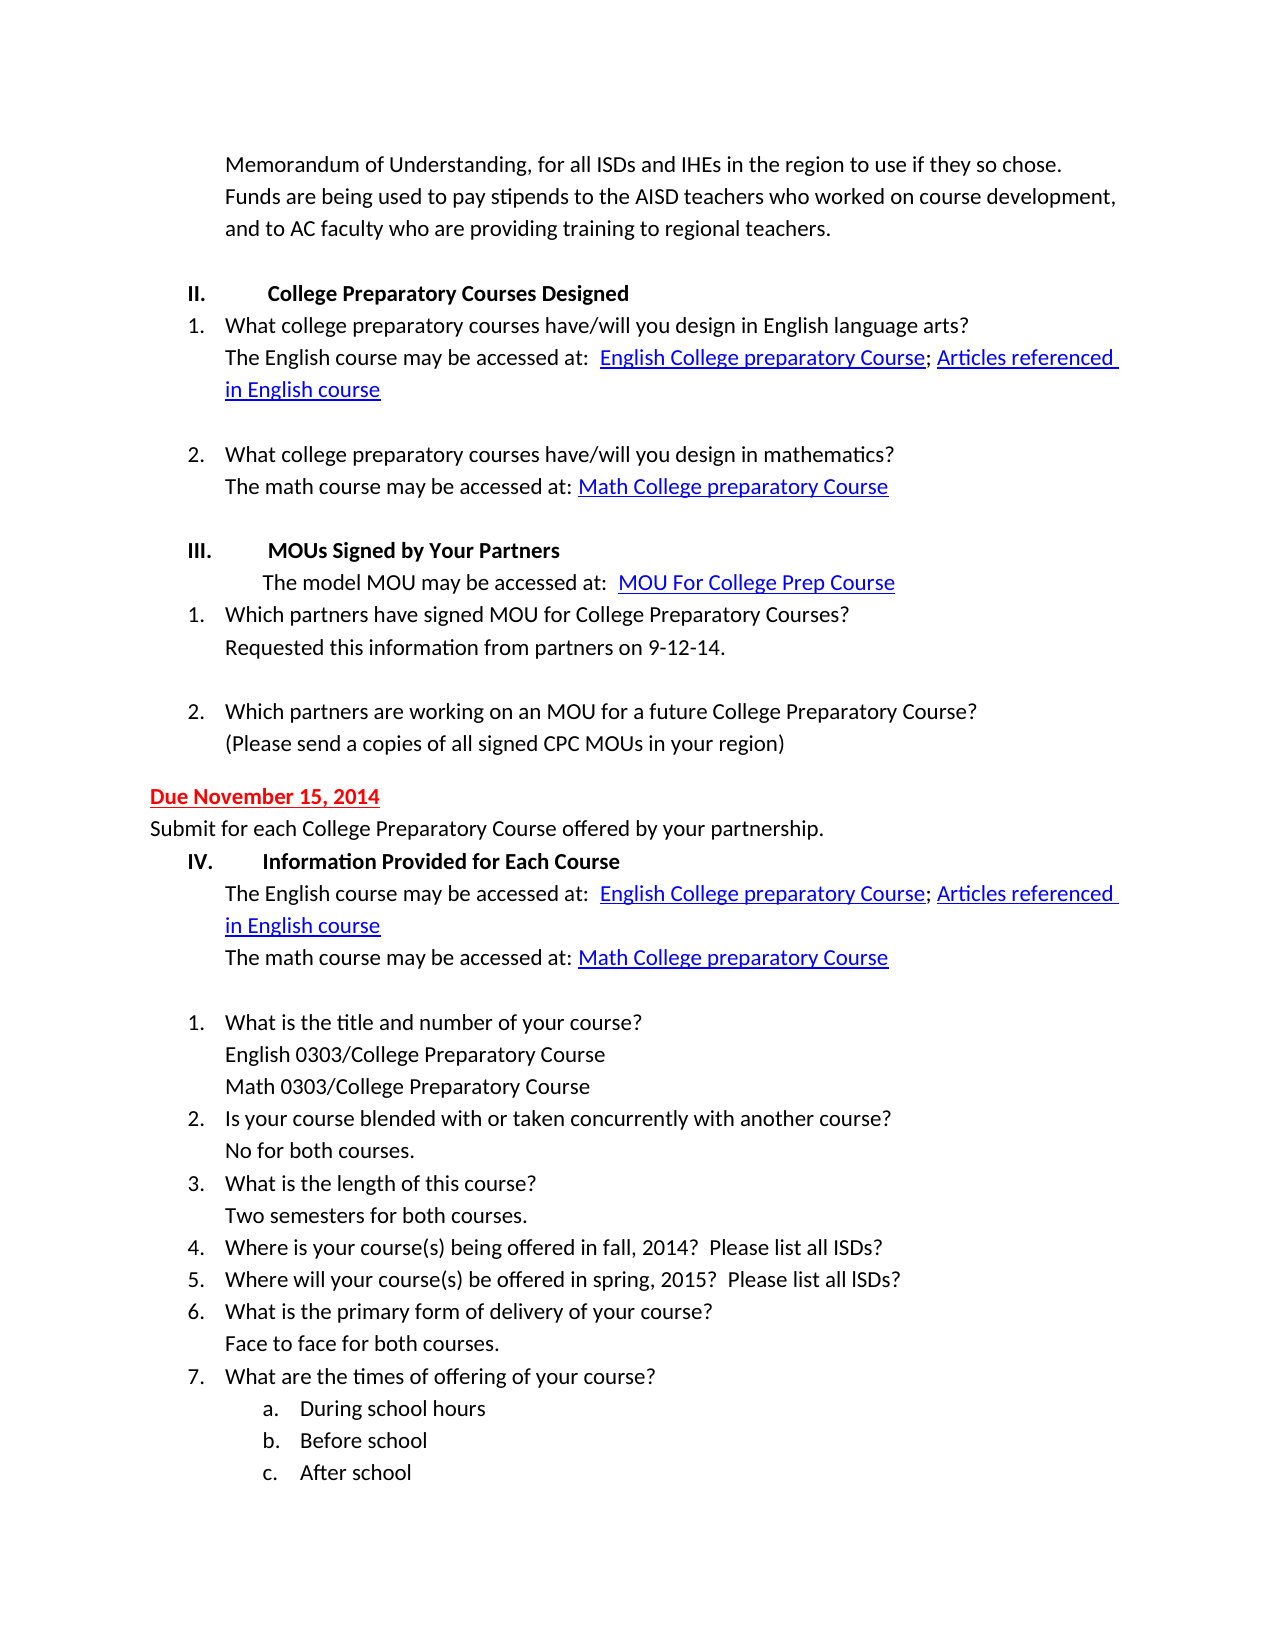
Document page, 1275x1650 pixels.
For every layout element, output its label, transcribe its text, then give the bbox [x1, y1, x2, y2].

list What college preparatory courses have/will you design in mathematics? [187, 440, 1125, 468]
list Which partners are working on an MOU for a future College Preparatory Course? [187, 697, 1125, 725]
list What are the times of offering of your course? [187, 1362, 1125, 1390]
list What is the primary form of delivery of your course? [187, 1297, 1125, 1325]
list Information Provided for Each Course [187, 847, 1125, 875]
list (Please send a copies of all signed CPC MOUs in your region) [225, 729, 1125, 757]
list The English course may be accessed at: English College preparatory Course; Articles referenced in English course [225, 879, 1125, 939]
list English 0303/College Preparatory Course [225, 1040, 1125, 1068]
list The math course may be accessed at: Math College preparatory Course [225, 472, 1125, 500]
list Face to face for both courses. [225, 1329, 1125, 1358]
text Submit for each College Preparatory Course offered by your partnership. [150, 814, 1125, 843]
list Where will your course(s) be offered in spring, 2015? Please list all lSDs? [187, 1265, 1125, 1293]
list The model MOU may be accessed at: MOU For College Prep Course [262, 568, 1125, 596]
list Requested this information from partners on 9-12-14. [225, 633, 1125, 661]
list The math course may be accessed at: Math College preparatory Course [225, 943, 1125, 971]
list What is the title and number of your course? [187, 1008, 1125, 1036]
list Where is your course(s) being offered in fall, 2014? Please list all ISDs? [187, 1233, 1125, 1261]
list What is the length of this course? [187, 1169, 1125, 1197]
list During school hours [262, 1394, 1125, 1422]
list Before school [262, 1426, 1125, 1454]
list College Preparatory Courses Designed [187, 279, 1125, 307]
text Due November 15, 2014 [150, 782, 1125, 810]
list No for both courses. [225, 1136, 1125, 1164]
list MOUs Signed by Your Partners [187, 536, 1125, 564]
list After school [262, 1458, 1125, 1486]
list The English course may be accessed at: English College preparatory Course; Articles referenced in English course [225, 343, 1125, 403]
list Math 0303/College Preparatory Course [225, 1072, 1125, 1100]
list What college preparatory courses have/will you design in English language arts? [187, 311, 1125, 339]
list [225, 150, 1125, 242]
list Two semesters for both courses. [225, 1201, 1125, 1229]
list Which partners have signed MOU for College Preparatory Courses? [187, 601, 1125, 629]
list Is your course blended with or taken concurrently with another course? [187, 1104, 1125, 1132]
